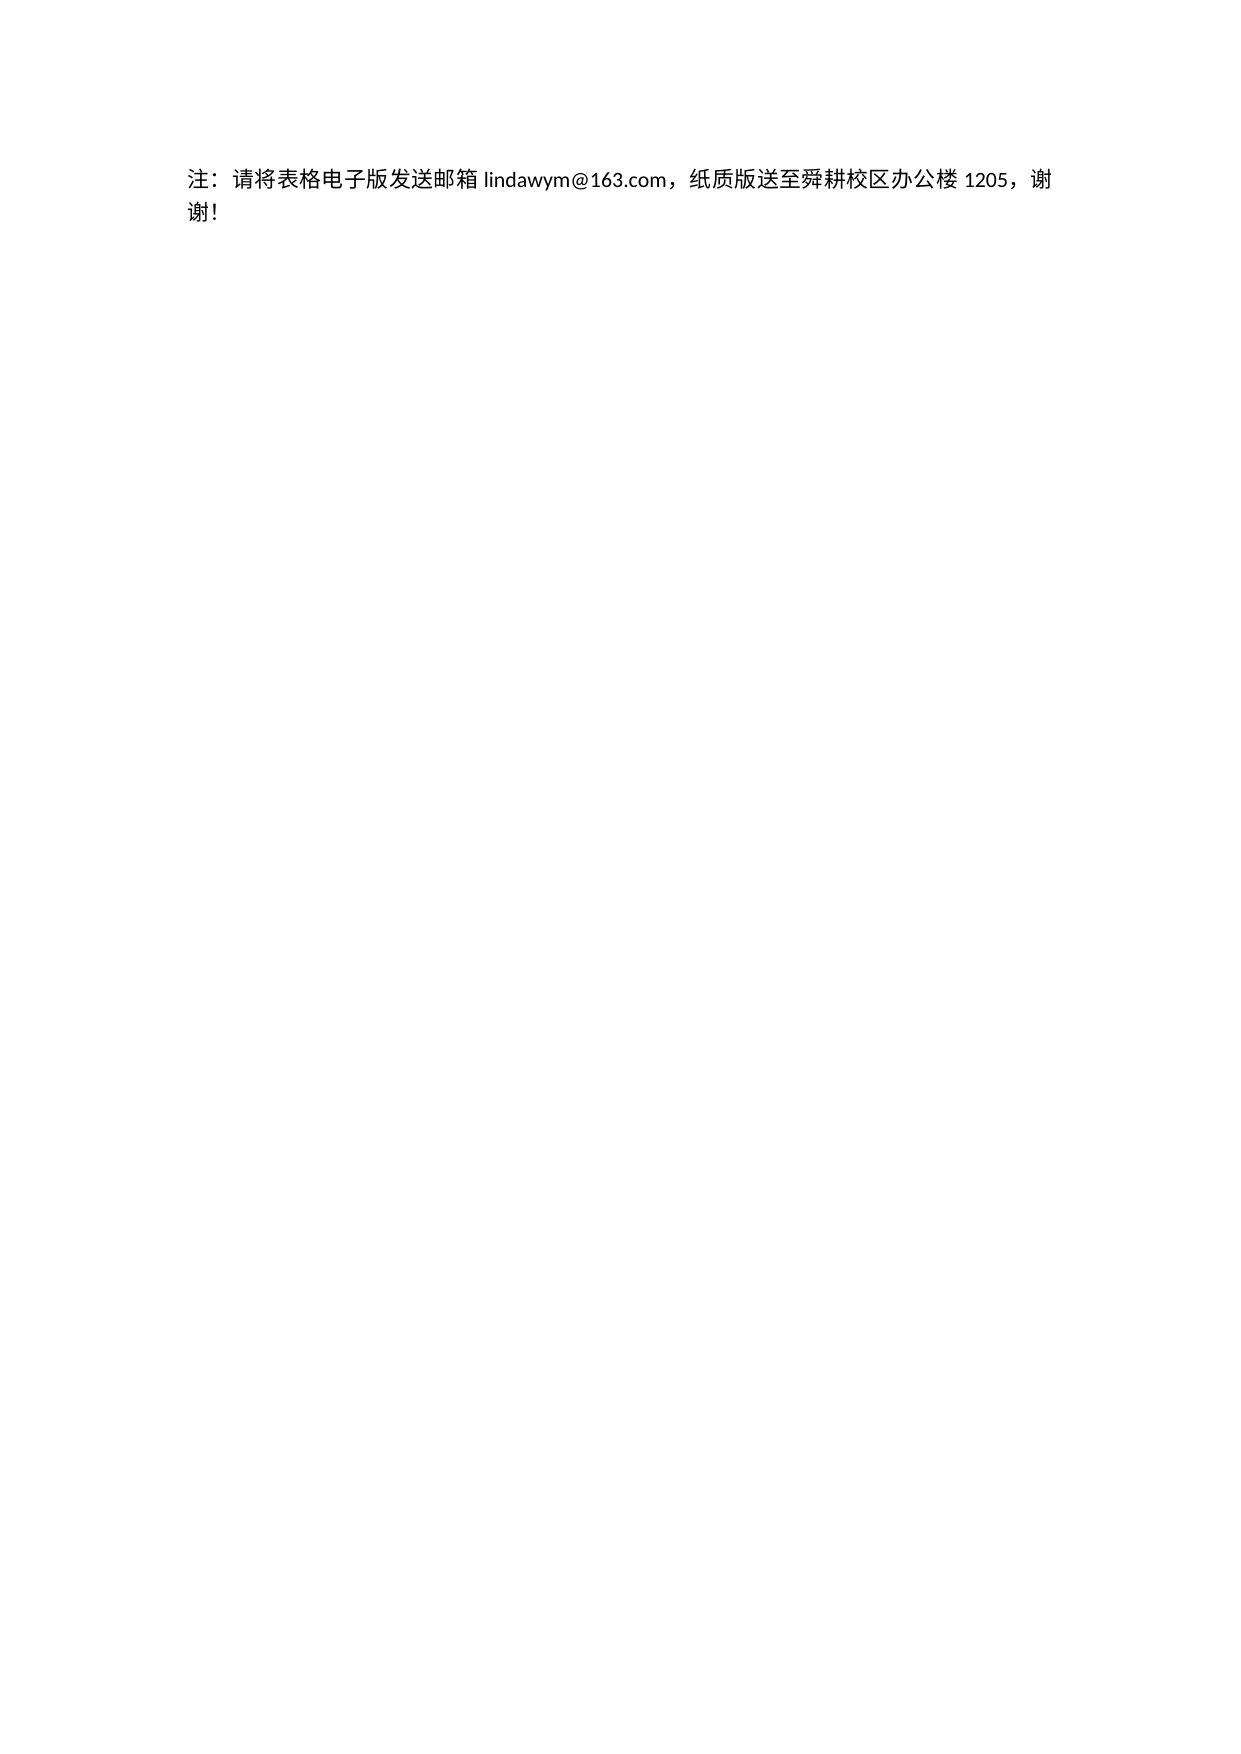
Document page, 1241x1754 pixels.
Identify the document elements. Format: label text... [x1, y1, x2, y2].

text 注：请将表格电子版发送邮箱lindawym@163.com，纸质版送至舜耕校区办公楼1205，谢谢！ [187, 162, 1053, 227]
